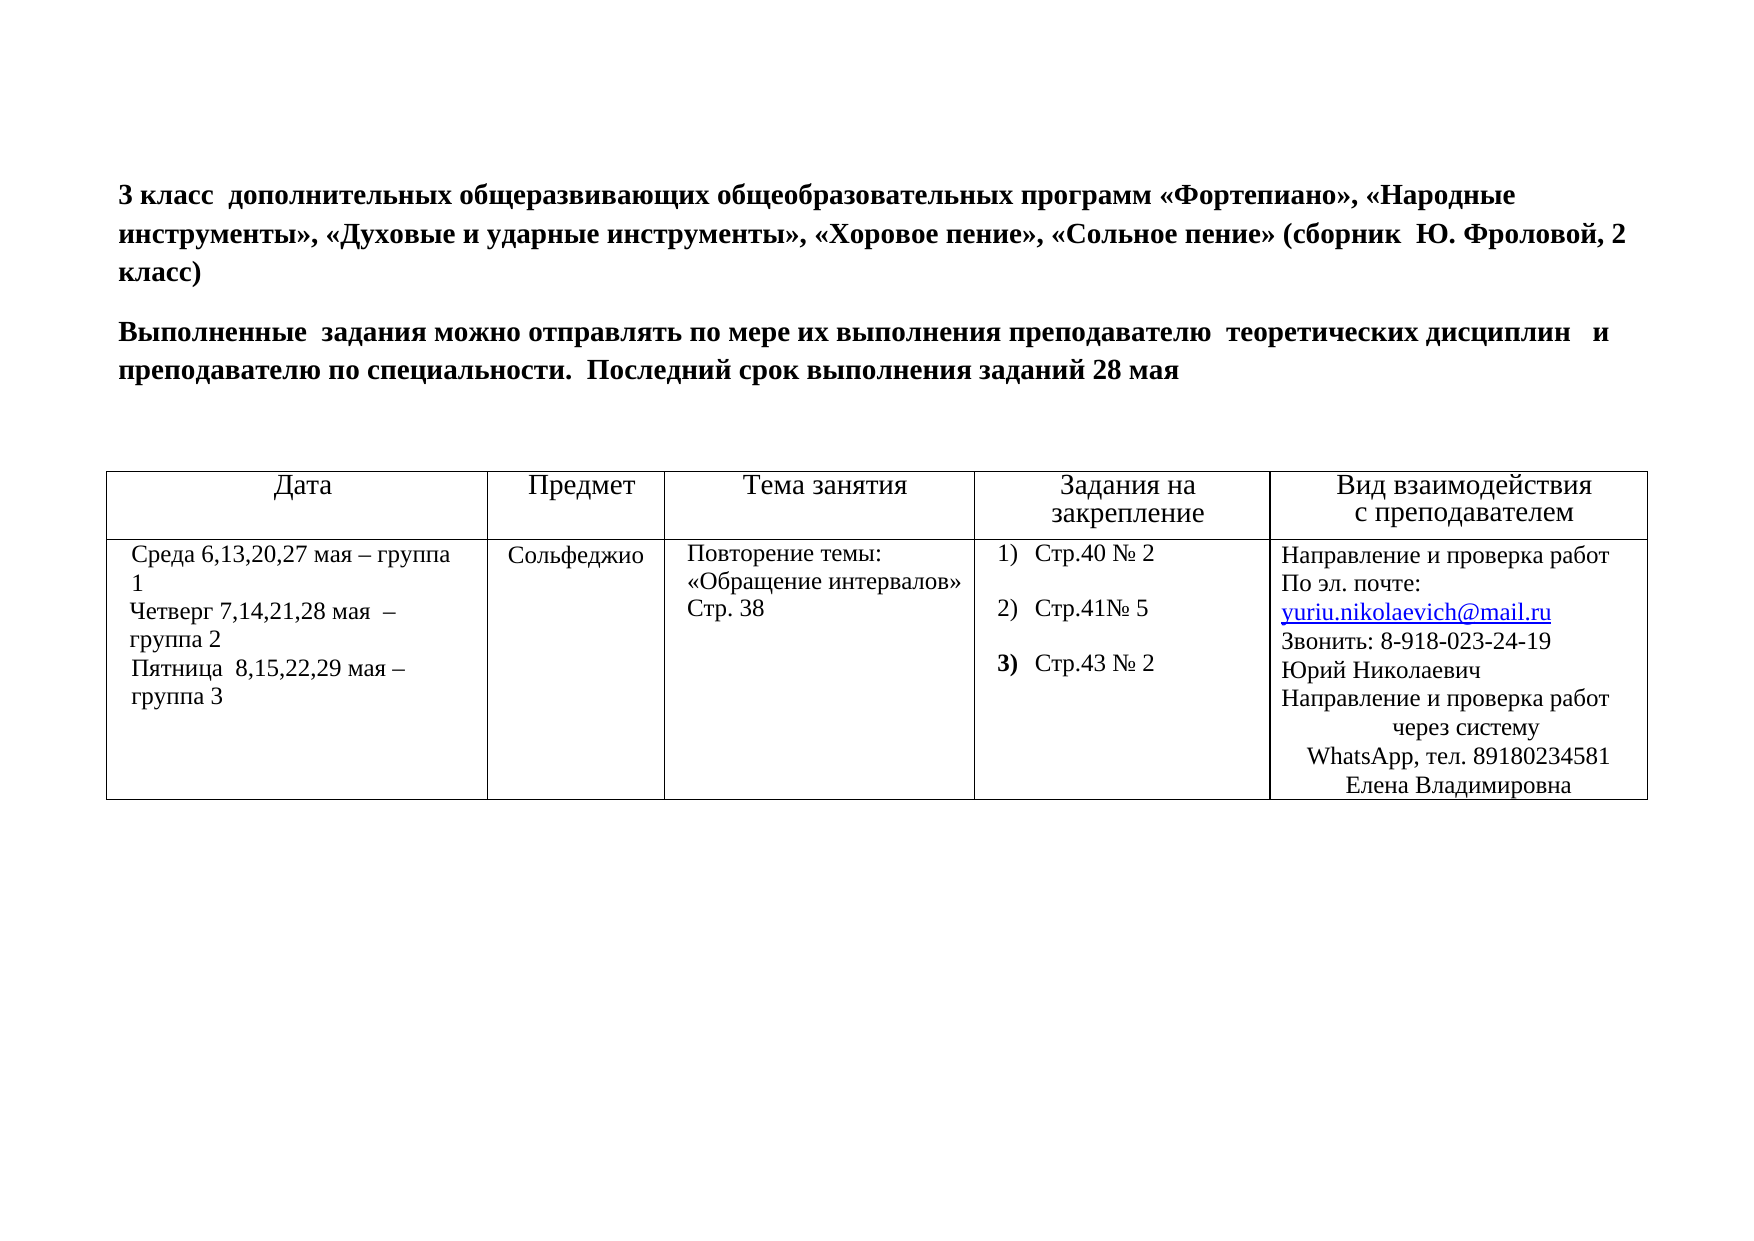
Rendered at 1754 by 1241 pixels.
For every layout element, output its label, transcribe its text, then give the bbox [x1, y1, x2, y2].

table_cell Направление и проверка работ По эл. почте: yuriu.nikolaevich@mail.ru Звонить: 8-918-023-24-19 Юрий Николаевич Направление и проверка работ через систему WhatsApp, тел. 89180234581 Елена Владимировна [1271, 540, 1647, 798]
table_cell Среда 6,13,20,27 мая – группа 1 Четверг 7,14,21,28 мая – группа 2 Пятница 8,15,22,29 мая – группа 3 [107, 540, 487, 798]
table_cell Стр.40 № 2 Стр.41№ 5 Стр.43 № 2 [975, 540, 1269, 798]
text 3 класс дополнительных общеразвивающих общеобразовательных программ «Фортепиано», «Народные инструменты», «Духовые и ударные инструменты», «Хоровое пение», «Сольное пение» (сборник Ю. Фроловой, 2 класс) [118, 177, 1636, 288]
table_header Дата [107, 472, 487, 539]
table_cell Сольфеджио [488, 540, 664, 798]
table_header Вид взаимодействия с преподавателем [1271, 472, 1647, 539]
table_cell Повторение темы: «Обращение интервалов» Стр. 38 [665, 540, 974, 798]
table_header Предмет [488, 472, 664, 539]
table_header Задания на закрепление [975, 472, 1269, 539]
text Выполненные задания можно отправлять по мере их выполнения преподавателю теоретических дисциплин и преподавателю по специальности. Последний срок выполнения заданий 28 мая [118, 314, 1636, 386]
table_header Тема занятия [665, 472, 974, 539]
